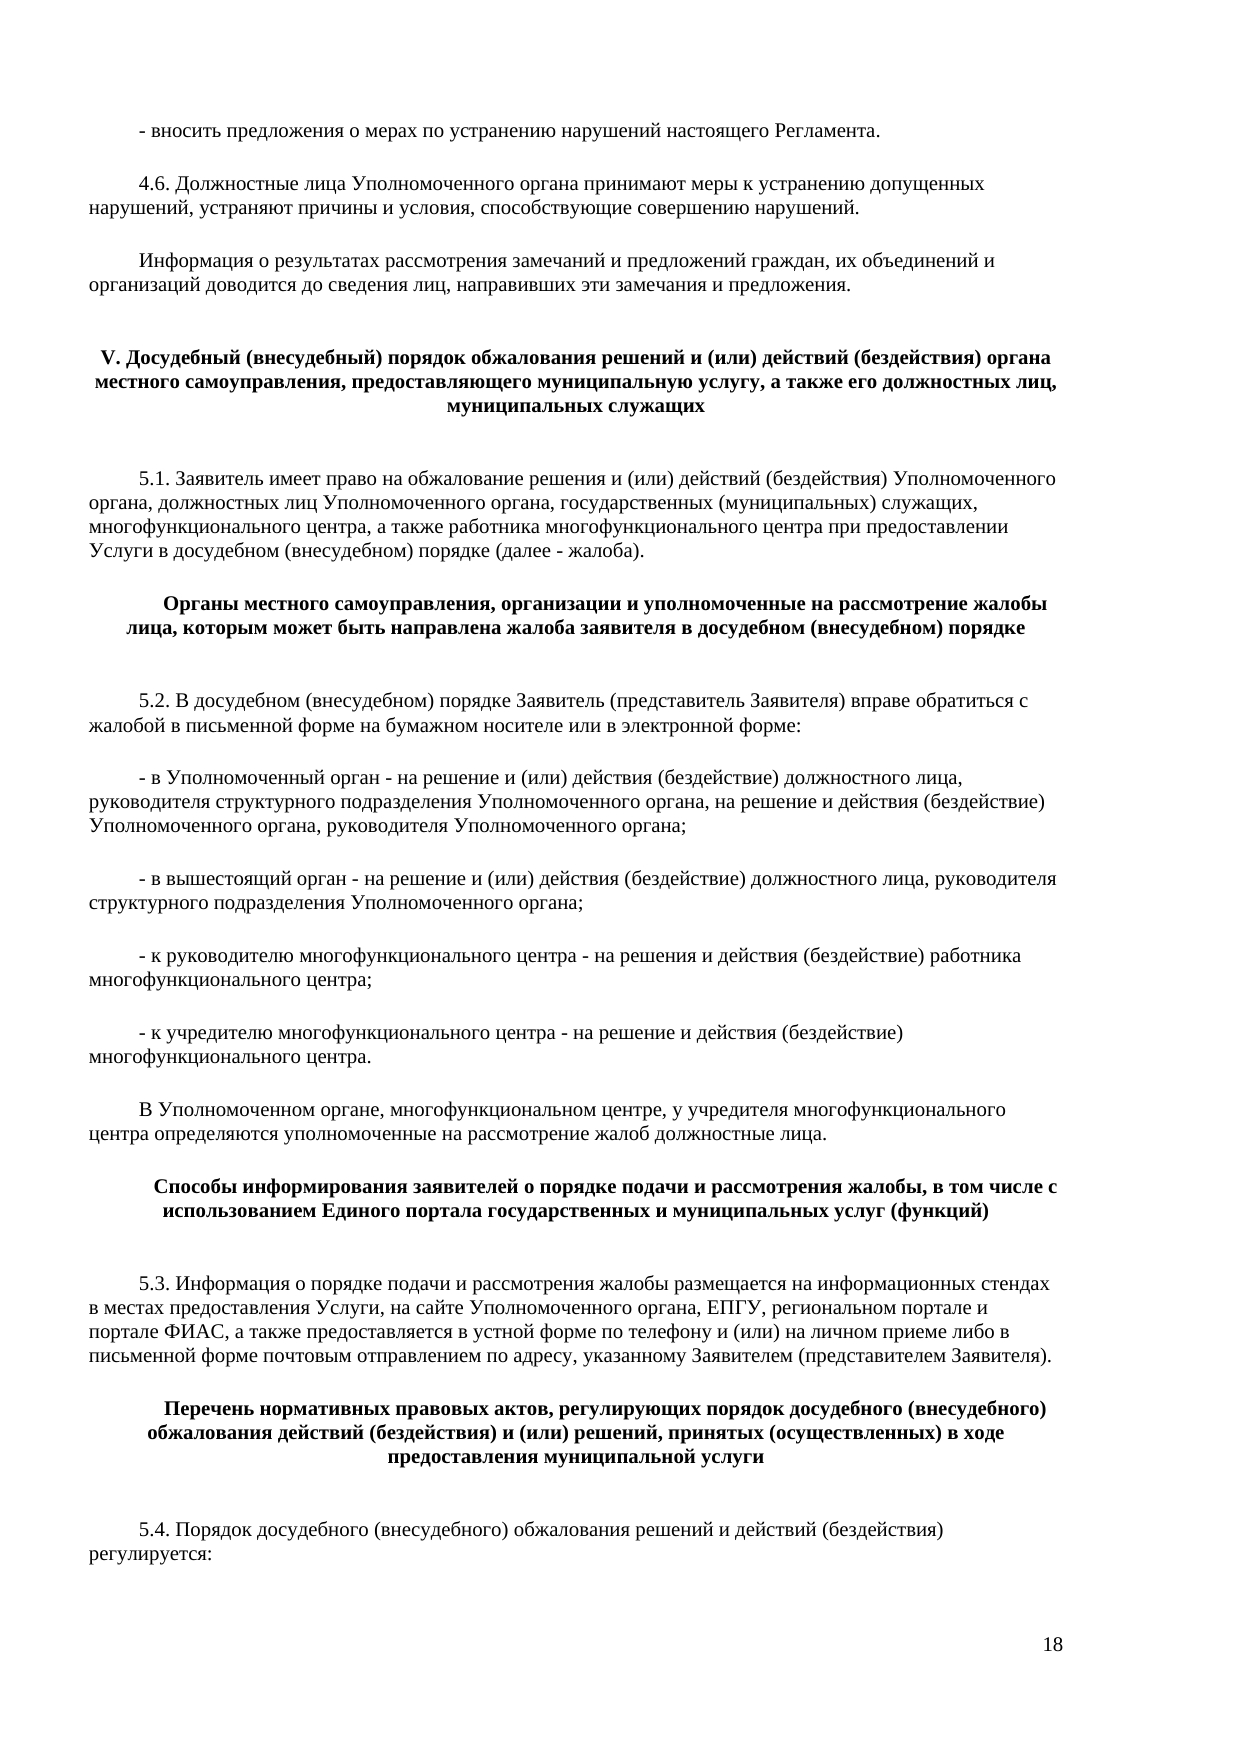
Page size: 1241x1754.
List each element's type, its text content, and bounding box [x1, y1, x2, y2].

text - вносить предложения о мерах по устранению нарушений настоящего Регламента. [89, 118, 1063, 171]
text - в Уполномоченный орган - на решение и (или) действия (бездействие) должностного лица, руководителя структурного подразделения Уполномоченного органа, на решение и действия (бездействие) Уполномоченного органа, руководителя Уполномоченного органа; [89, 765, 1063, 866]
text 4.6. Должностные лица Уполномоченного органа принимают меры к устранению допущенных нарушений, устраняют причины и условия, способствующие совершению нарушений. [89, 171, 1063, 248]
text 5.1. Заявитель имеет право на обжалование решения и (или) действий (бездействия) Уполномоченного органа, должностных лиц Уполномоченного органа, государственных (муниципальных) служащих, многофункционального центра, а также работника многофункционального центра при предоставлении Услуги в досудебном (внесудебном) порядке (далее - жалоба). [89, 466, 1063, 591]
subtitle Способы информирования заявителей о порядке подачи и рассмотрения жалобы, в том числе с использованием Единого портала государственных и муниципальных услуг (функций) [89, 1174, 1063, 1222]
text 5.2. В досудебном (внесудебном) порядке Заявитель (представитель Заявителя) вправе обратиться с жалобой в письменной форме на бумажном носителе или в электронной форме: [89, 688, 1063, 765]
text 5.3. Информация о порядке подачи и рассмотрения жалобы размещается на информационных стендах в местах предоставления Услуги, на сайте Уполномоченного органа, ЕПГУ, региональном портале и портале ФИАС, а также предоставляется в устной форме по телефону и (или) на личном приеме либо в письменной форме почтовым отправлением по адресу, указанному Заявителем (представителем Заявителя). [89, 1271, 1063, 1396]
text - к руководителю многофункционального центра - на решения и действия (бездействие) работника многофункционального центра; [89, 943, 1063, 1020]
text - в вышестоящий орган - на решение и (или) действия (бездействие) должностного лица, руководителя структурного подразделения Уполномоченного органа; [89, 866, 1063, 943]
subtitle Органы местного самоуправления, организации и уполномоченные на рассмотрение жалобы лица, которым может быть направлена жалоба заявителя в досудебном (внесудебном) порядке [89, 591, 1063, 639]
text - к учредителю многофункционального центра - на решение и действия (бездействие) многофункционального центра. [89, 1020, 1063, 1097]
text Информация о результатах рассмотрения замечаний и предложений граждан, их объединений и организаций доводится до сведения лиц, направивших эти замечания и предложения. [89, 248, 1063, 296]
subtitle Перечень нормативных правовых актов, регулирующих порядок досудебного (внесудебного) обжалования действий (бездействия) и (или) решений, принятых (осуществленных) в ходе предоставления муниципальной услуги [89, 1396, 1063, 1468]
subtitle V. Досудебный (внесудебный) порядок обжалования решений и (или) действий (бездействия) органа местного самоуправления, предоставляющего муниципальную услугу, а также его должностных лиц, муниципальных служащих [89, 345, 1063, 417]
text 5.4. Порядок досудебного (внесудебного) обжалования решений и действий (бездействия) регулируется: [89, 1517, 1063, 1594]
text В Уполномоченном органе, многофункциональном центре, у учредителя многофункционального центра определяются уполномоченные на рассмотрение жалоб должностные лица. [89, 1097, 1063, 1174]
